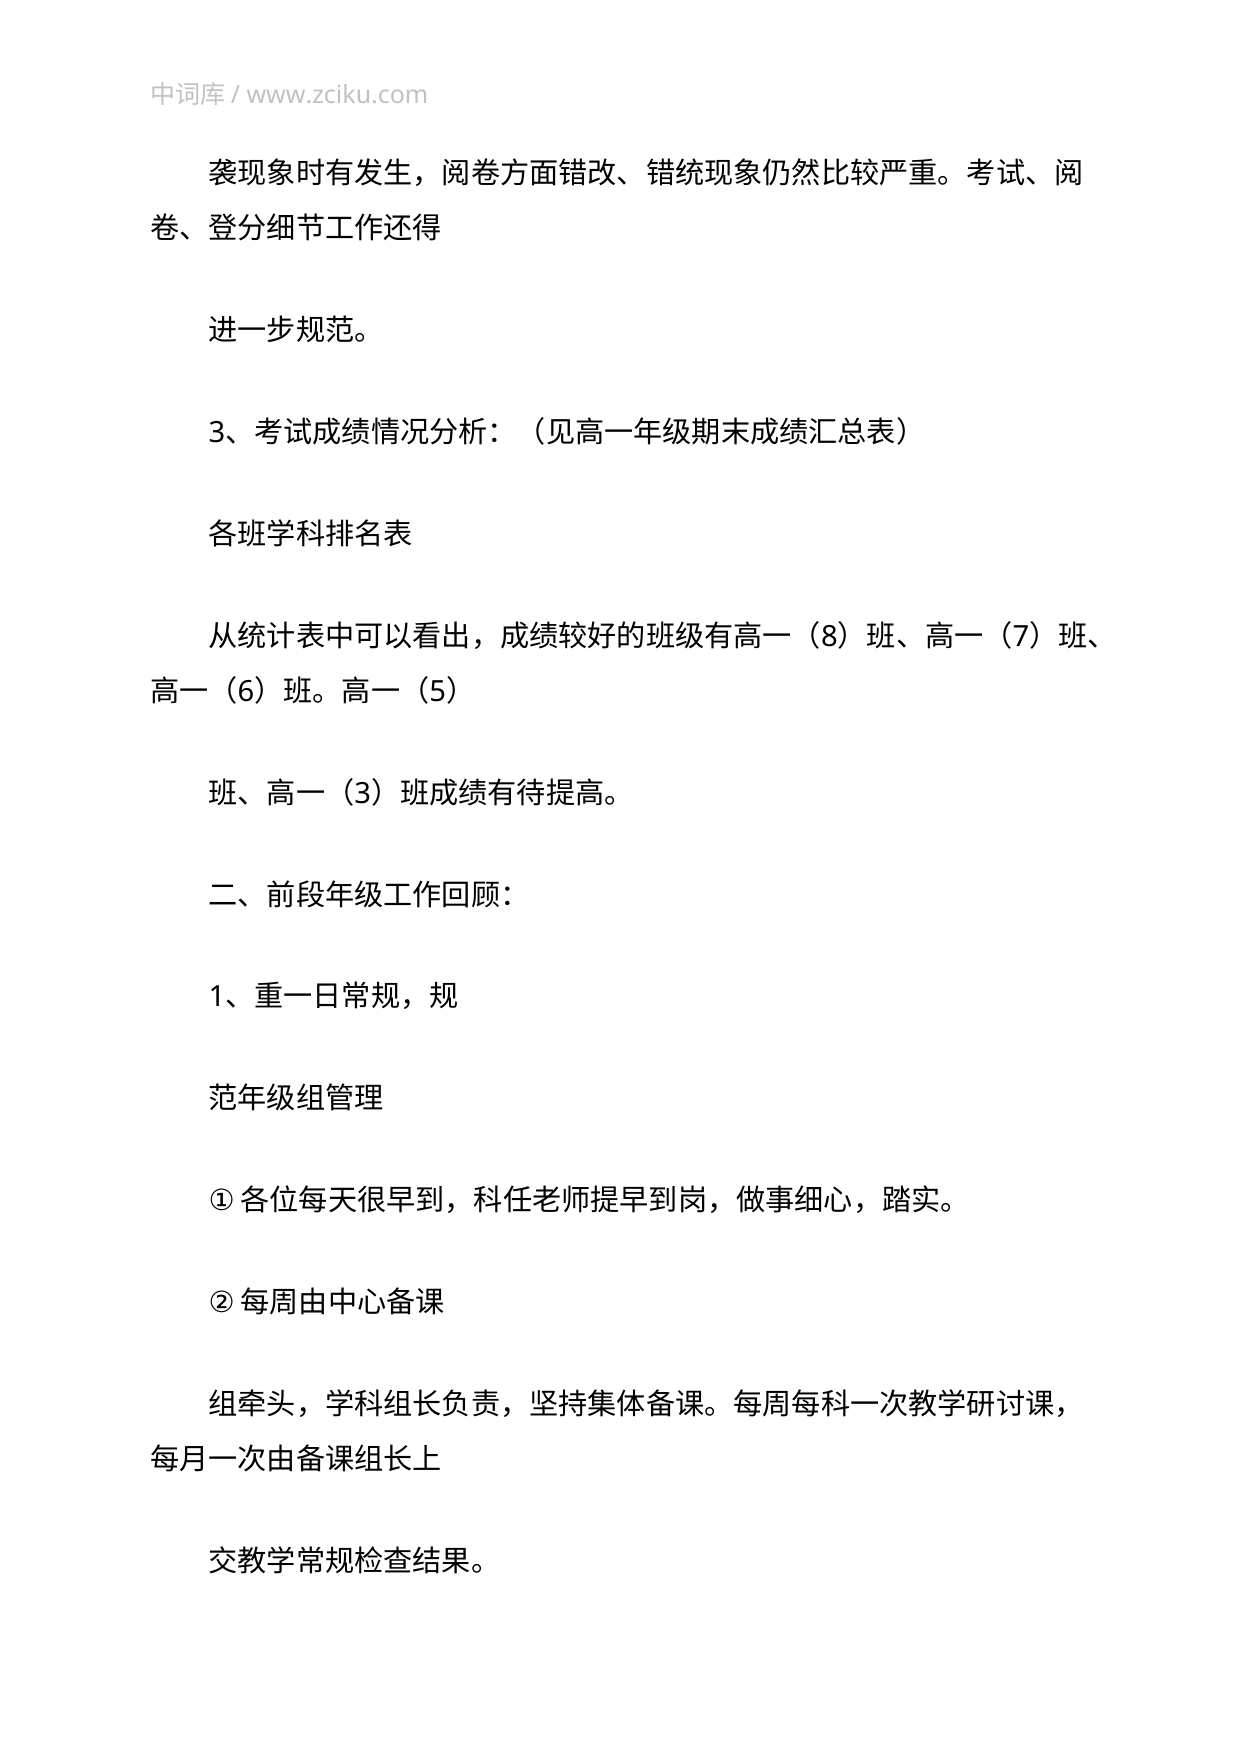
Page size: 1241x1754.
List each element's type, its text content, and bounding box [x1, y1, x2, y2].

text 各班学科排名表 [150, 510, 1090, 553]
text 交教学常规检查结果。 [150, 1537, 1090, 1579]
text ①各位每天很早到，科任老师提早到岗，做事细心，踏实。 [150, 1177, 1090, 1219]
text 进一步规范。 [150, 307, 1090, 349]
text 3、考试成绩情况分析：（见高一年级期末成绩汇总表） [150, 408, 1090, 451]
text ②每周由中心备课 [150, 1279, 1090, 1321]
text 从统计表中可以看出，成绩较好的班级有高一（8）班、高一（7）班、高一（6）班。高一（5） [150, 612, 1090, 709]
text 组牵头，学科组长负责，坚持集体备课。每周每科一次教学研讨课，每月一次由备课组长上 [150, 1381, 1090, 1478]
text 袭现象时有发生，阅卷方面错改、错统现象仍然比较严重。考试、阅卷、登分细节工作还得 [150, 150, 1090, 247]
text 班、高一（3）班成绩有待提高。 [150, 769, 1090, 812]
text 1、重一日常规，规 [150, 973, 1090, 1015]
text 二、前段年级工作回顾： [150, 871, 1090, 913]
text 范年级组管理 [150, 1075, 1090, 1117]
